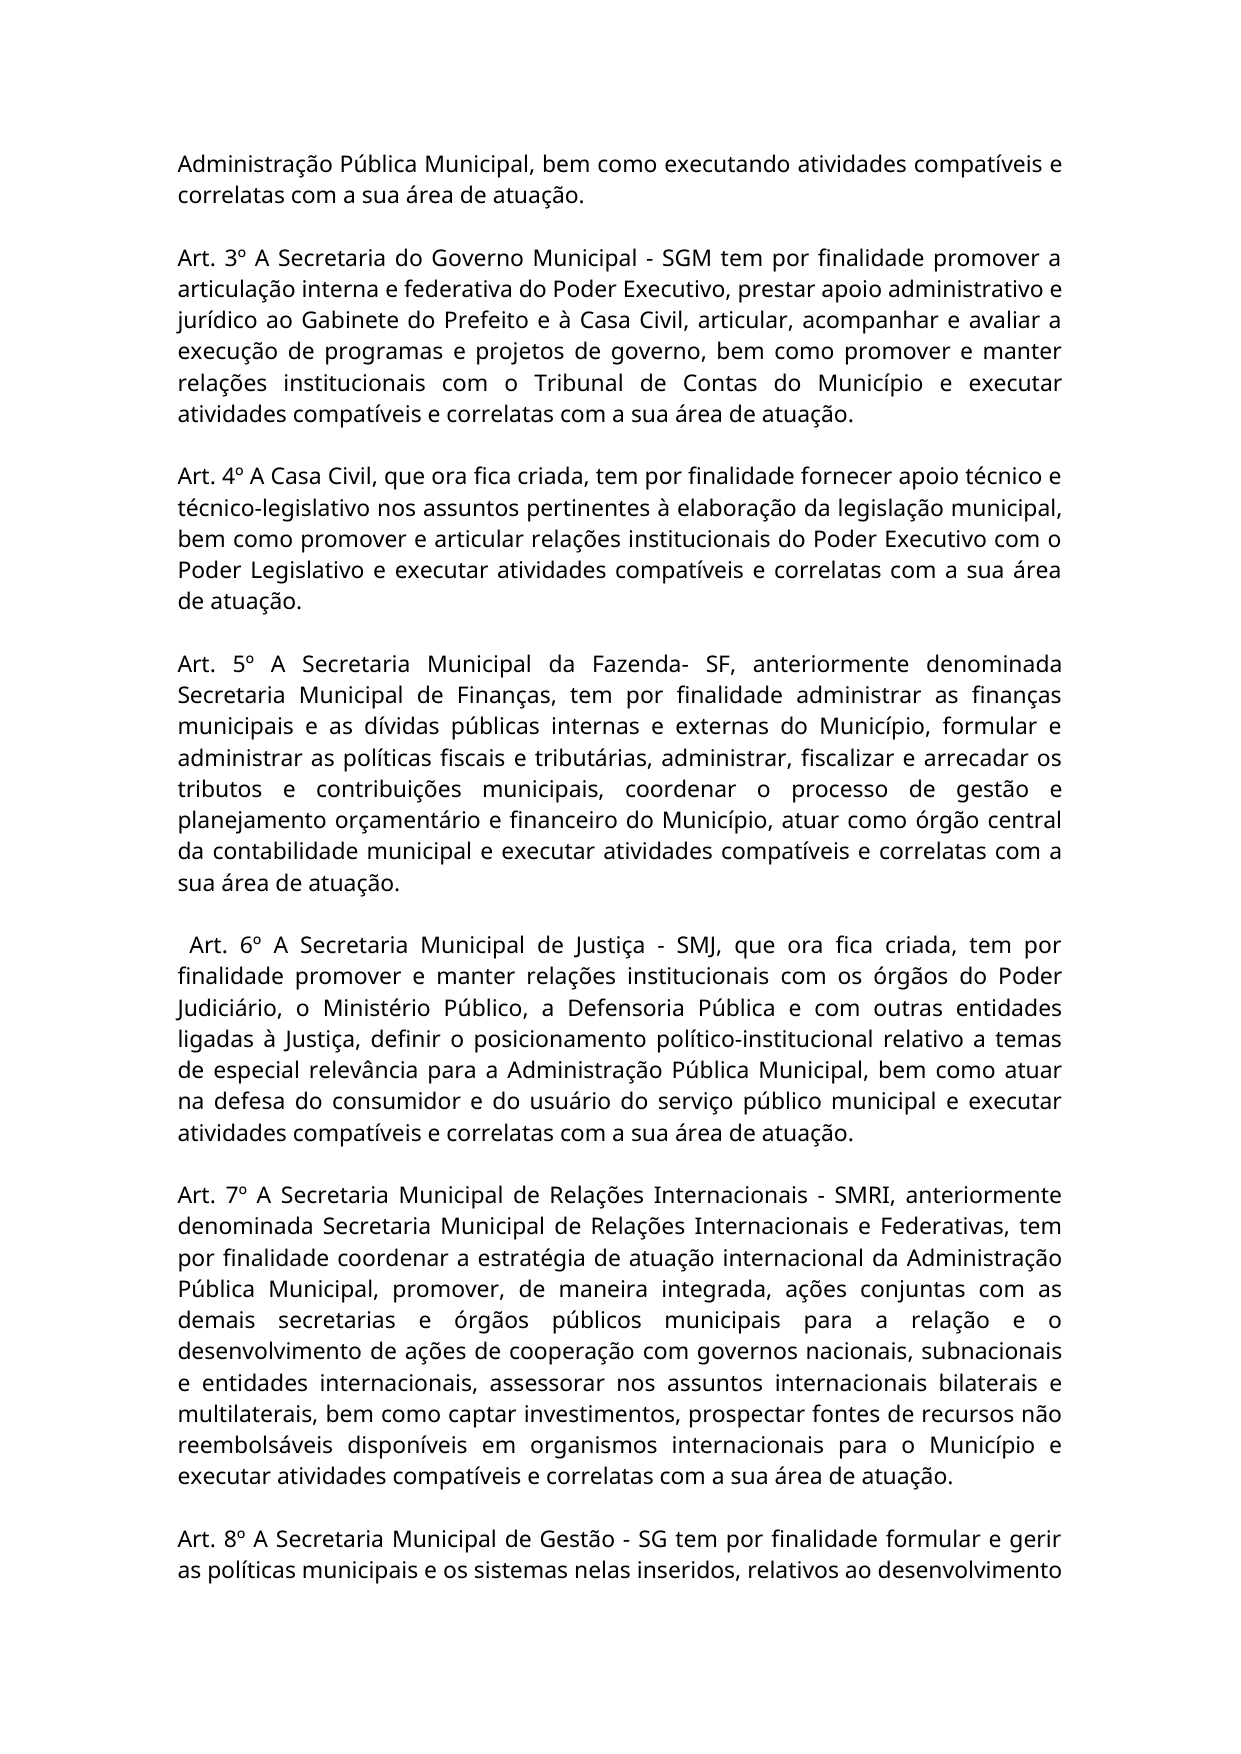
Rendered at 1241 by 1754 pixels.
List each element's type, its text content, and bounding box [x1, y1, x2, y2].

text Art. 5º A Secretaria Municipal da Fazenda- SF, anteriormente denominada Secretaria Municipal de Finanças, tem por finalidade administrar as finanças municipais e as dívidas públicas internas e externas do Município, formular e administrar as políticas fiscais e tributárias, administrar, fiscalizar e arrecadar os tributos e contribuições municipais, coordenar o processo de gestão e planejamento orçamentário e financeiro do Município, atuar como órgão central da contabilidade municipal e executar atividades compatíveis e correlatas com a sua área de atuação. [177, 648, 1063, 898]
text Art. 6º A Secretaria Municipal de Justiça - SMJ, que ora fica criada, tem por finalidade promover e manter relações institucionais com os órgãos do Poder Judiciário, o Ministério Público, a Defensoria Pública e com outras entidades ligadas à Justiça, definir o posicionamento político-institucional relativo a temas de especial relevância para a Administração Pública Municipal, bem como atuar na defesa do consumidor e do usuário do serviço público municipal e executar atividades compatíveis e correlatas com a sua área de atuação. [177, 929, 1063, 1148]
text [177, 1523, 1063, 1585]
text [177, 148, 1063, 210]
text Art. 3º A Secretaria do Governo Municipal - SGM tem por finalidade promover a articulação interna e federativa do Poder Executivo, prestar apoio administrativo e jurídico ao Gabinete do Prefeito e à Casa Civil, articular, acompanhar e avaliar a execução de programas e projetos de governo, bem como promover e manter relações institucionais com o Tribunal de Contas do Município e executar atividades compatíveis e correlatas com a sua área de atuação. [177, 241, 1063, 429]
text Art. 4º A Casa Civil, que ora fica criada, tem por finalidade fornecer apoio técnico e técnico-legislativo nos assuntos pertinentes à elaboração da legislação municipal, bem como promover e articular relações institucionais do Poder Executivo com o Poder Legislativo e executar atividades compatíveis e correlatas com a sua área de atuação. [177, 460, 1063, 616]
text Art. 7º A Secretaria Municipal de Relações Internacionais - SMRI, anteriormente denominada Secretaria Municipal de Relações Internacionais e Federativas, tem por finalidade coordenar a estratégia de atuação internacional da Administração Pública Municipal, promover, de maneira integrada, ações conjuntas com as demais secretarias e órgãos públicos municipais para a relação e o desenvolvimento de ações de cooperação com governos nacionais, subnacionais e entidades internacionais, assessorar nos assuntos internacionais bilaterais e multilaterais, bem como captar investimentos, prospectar fontes de recursos não reembolsáveis disponíveis em organismos internacionais para o Município e executar atividades compatíveis e correlatas com a sua área de atuação. [177, 1179, 1063, 1491]
